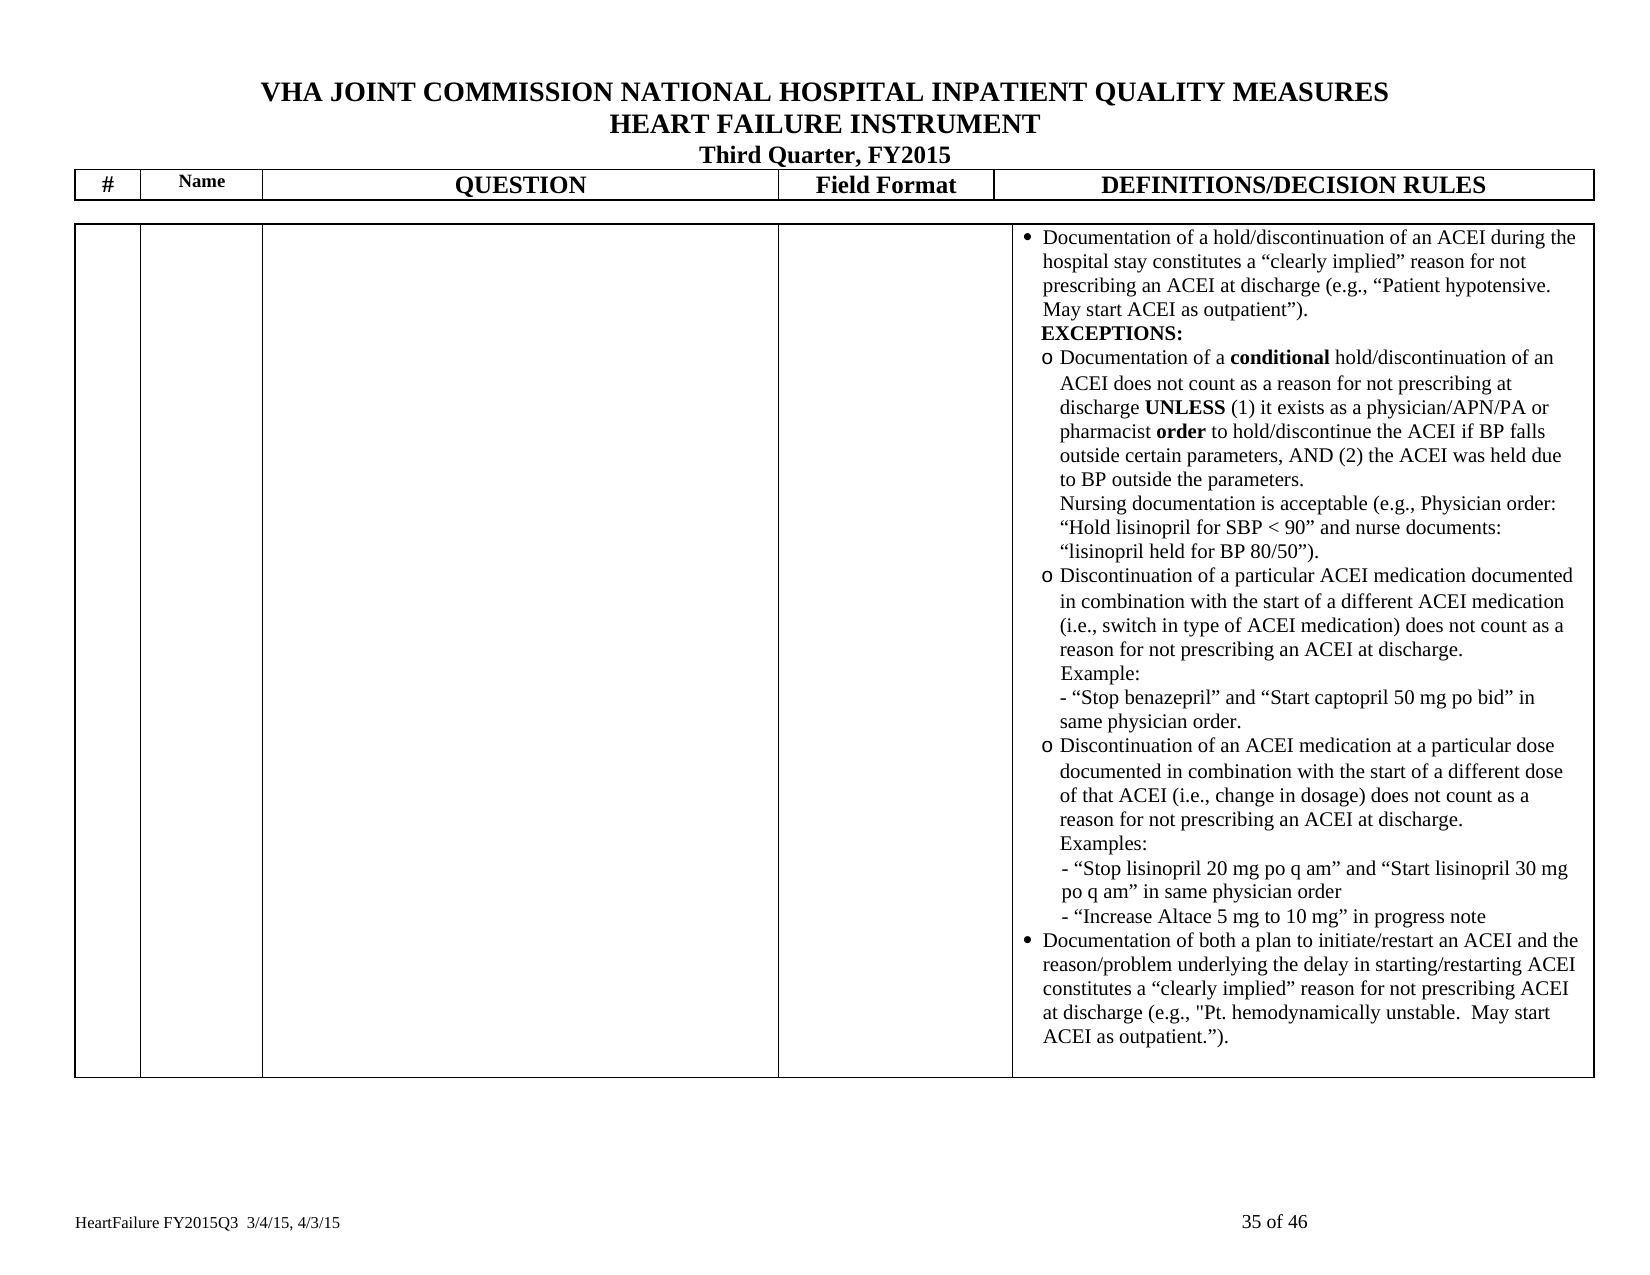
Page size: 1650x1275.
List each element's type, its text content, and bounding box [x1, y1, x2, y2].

table_cell Documentation of a hold/discontinuation of an ACEI during the hospital stay constitutes a “clearly implied” reason for not prescribing an ACEI at discharge (e.g., “Patient hypotensive. May start ACEI as outpatient”). EXCEPTIONS: Documentation of a conditional hold/discontinuation of an ACEI does not count as a reason for not prescribing at discharge UNLESS (1) it exists as a physician/APN/PA or pharmacist order to hold/discontinue the ACEI if BP falls outside certain parameters, AND (2) the ACEI was held due to BP outside the parameters. Nursing documentation is acceptable (e.g., Physician order: “Hold lisinopril for SBP < 90” and nurse documents: “lisinopril held for BP 80/50”). Discontinuation of a particular ACEI medication documented in combination with the start of a different ACEI medication (i.e., switch in type of ACEI medication) does not count as a reason for not prescribing an ACEI at discharge. Example: - “Stop benazepril” and “Start captopril 50 mg po bid” in same physician order. Discontinuation of an ACEI medication at a particular dose documented in combination with the start of a different dose of that ACEI (i.e., change in dosage) does not count as a reason for not prescribing an ACEI at discharge. Examples: - “Stop lisinopril 20 mg po q am” and “Start lisinopril 30 mg po q am” in same physician order - “Increase Altace 5 mg to 10 mg” in progress note Documentation of both a plan to initiate/restart an ACEI and the reason/problem underlying the delay in starting/restarting ACEI constitutes a “clearly implied” reason for not prescribing ACEI at discharge (e.g., "Pt. hemodynamically unstable. May start ACEI as outpatient.”). [1013, 225, 1593, 1077]
table_cell [141, 225, 262, 1077]
table_cell [779, 225, 1012, 1077]
table_cell [263, 225, 778, 1077]
table_cell [76, 225, 140, 1077]
